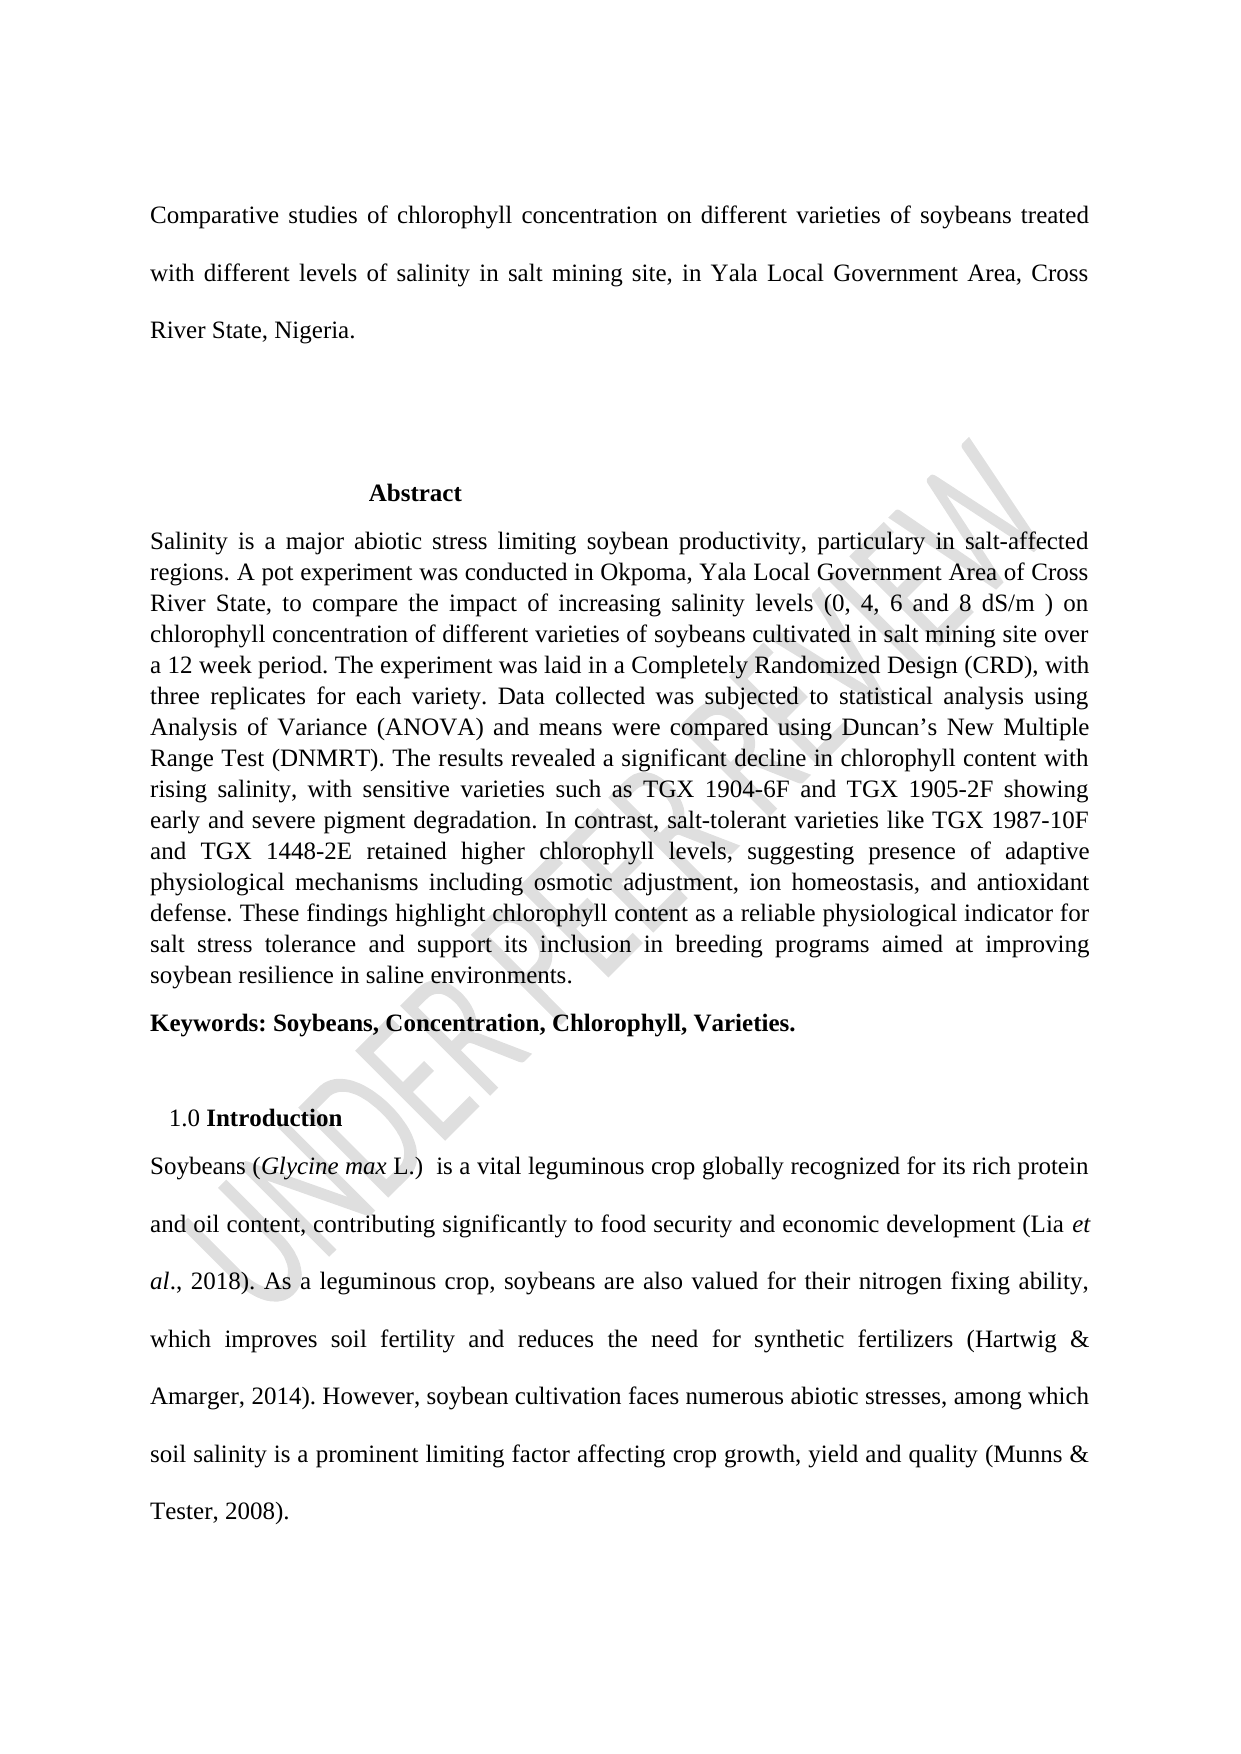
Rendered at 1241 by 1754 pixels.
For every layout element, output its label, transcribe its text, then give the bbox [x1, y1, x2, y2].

text 1.0 Introduction [150, 1103, 1090, 1132]
text Keywords: Soybeans, Concentration, Chlorophyll, Varieties. [150, 1008, 1090, 1037]
text Soybeans (Glycine max L.) is a vital leguminous crop globally recognized for its rich protein and oil content, contributing significantly to food security and economic development (Lia et al., 2018). As a leguminous crop, soybeans are also valued for their nitrogen fixing ability, which improves soil fertility and reduces the need for synthetic fertilizers (Hartwig & Amarger, 2014). However, soybean cultivation faces numerous abiotic stresses, among which soil salinity is a prominent limiting factor affecting crop growth, yield and quality (Munns & Tester, 2008). [150, 1151, 1090, 1525]
text Abstract [150, 478, 1090, 507]
text Comparative studies of chlorophyll concentration on different varieties of soybeans treated with different levels of salinity in salt mining site, in Yala Local Government Area, Cross River State, Nigeria. [150, 200, 1090, 344]
text Salinity is a major abiotic stress limiting soybean productivity, particulary in salt-affected regions. A pot experiment was conducted in Okpoma, Yala Local Government Area of Cross River State, to compare the impact of increasing salinity levels (0, 4, 6 and 8 dS/m ) on chlorophyll concentration of different varieties of soybeans cultivated in salt mining site over a 12 week period. The experiment was laid in a Completely Randomized Design (CRD), with three replicates for each variety. Data collected was subjected to statistical analysis using Analysis of Variance (ANOVA) and means were compared using Duncan’s New Multiple Range Test (DNMRT). The results revealed a significant decline in chlorophyll content with rising salinity, with sensitive varieties such as TGX 1904-6F and TGX 1905-2F showing early and severe pigment degradation. In contrast, salt-tolerant varieties like TGX 1987-10F and TGX 1448-2E retained higher chlorophyll levels, suggesting presence of adaptive physiological mechanisms including osmotic adjustment, ion homeostasis, and antioxidant defense. These findings highlight chlorophyll content as a reliable physiological indicator for salt stress tolerance and support its inclusion in breeding programs aimed at improving soybean resilience in saline environments. [150, 526, 1090, 989]
